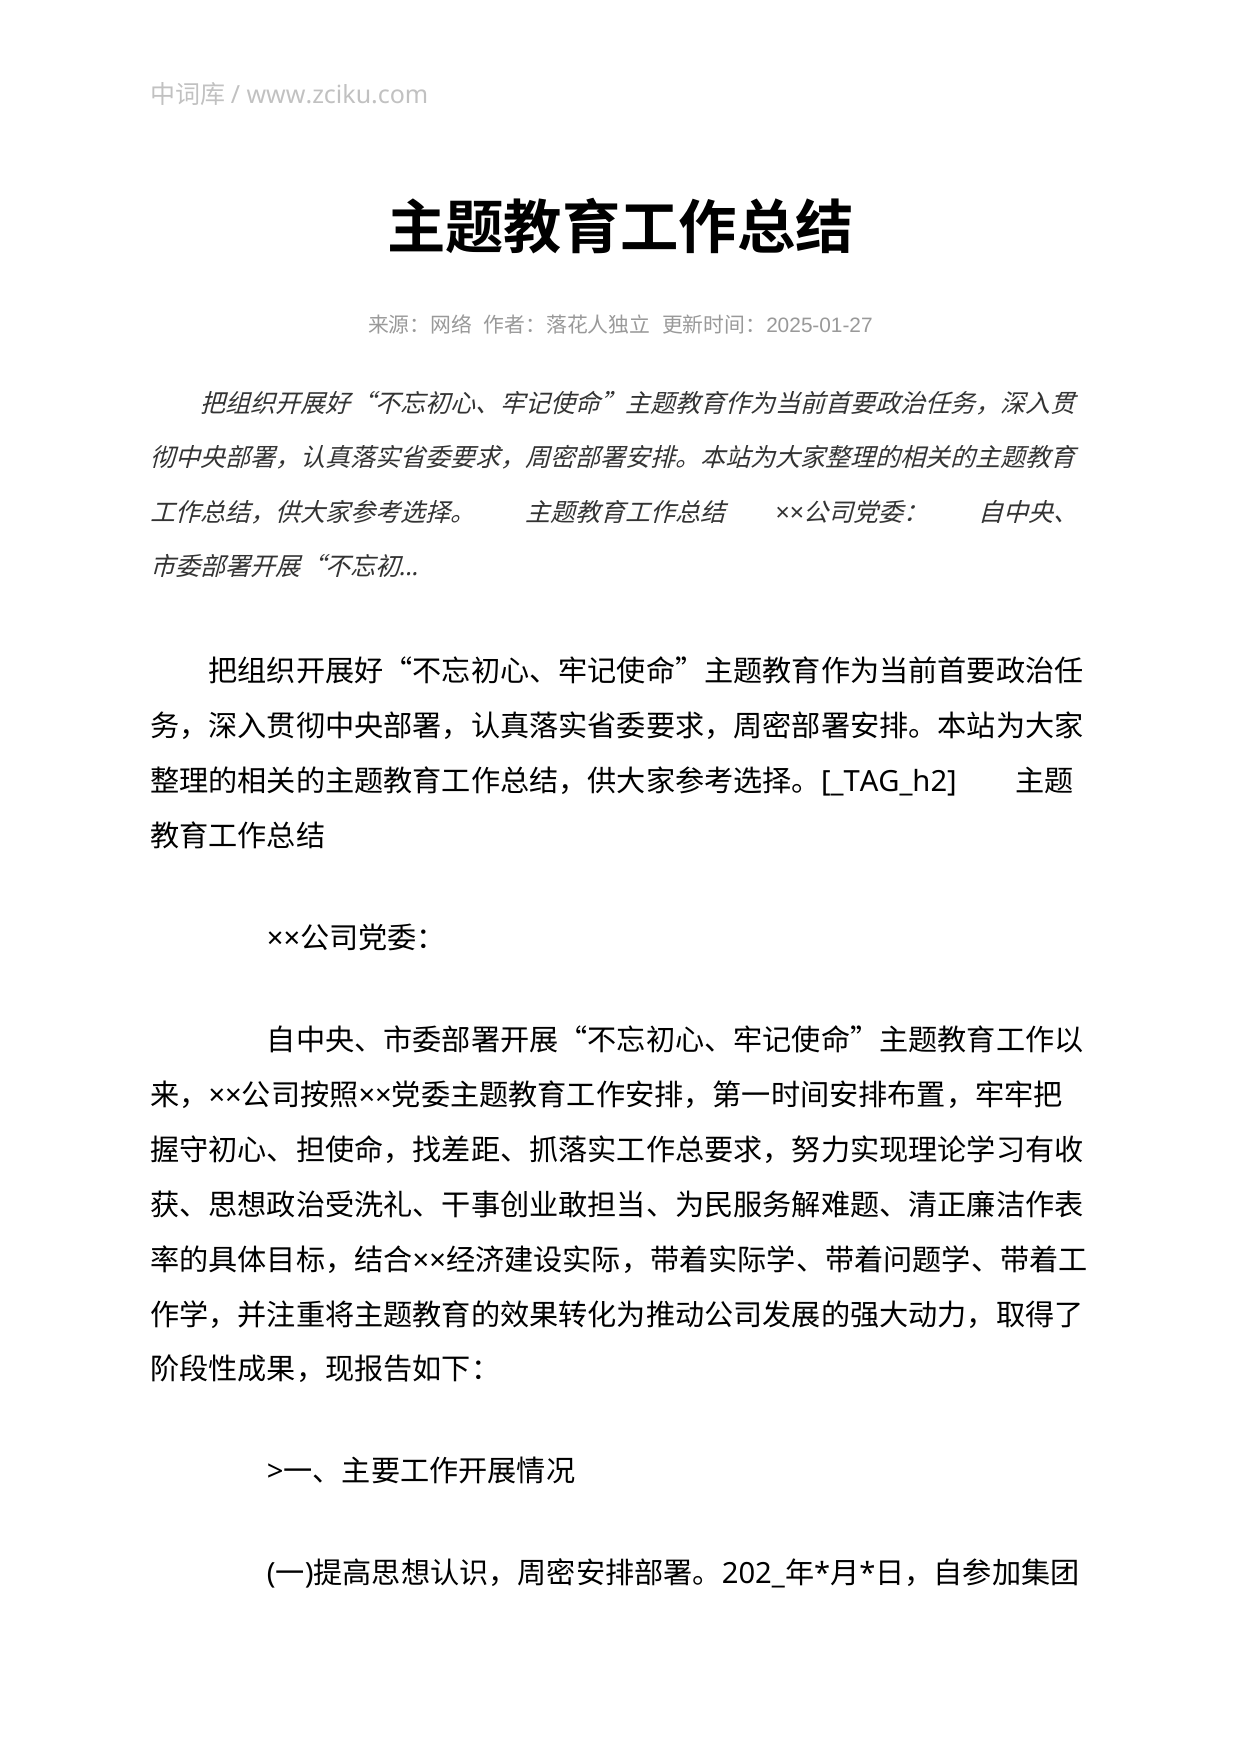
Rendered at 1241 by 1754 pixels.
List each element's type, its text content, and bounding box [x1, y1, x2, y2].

text >一、主要工作开展情况 [150, 1448, 1090, 1490]
text 自中央、市委部署开展“不忘初心、牢记使命”主题教育工作以来，××公司按照××党委主题教育工作安排，第一时间安排布置，牢牢把握守初心、担使命，找差距、抓落实工作总要求，努力实现理论学习有收获、思想政治受洗礼、干事创业敢担当、为民服务解难题、清正廉洁作表率的具体目标，结合××经济建设实际，带着实际学、带着问题学、带着工作学，并注重将主题教育的效果转化为推动公司发展的强大动力，取得了阶段性成果，现报告如下： [150, 1016, 1090, 1388]
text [150, 1550, 1090, 1592]
subtitle 主题教育工作总结 [150, 181, 1090, 266]
text ××公司党委： [150, 914, 1090, 957]
text 来源：网络 作者：落花人独立 更新时间：2025-01-27 [150, 313, 1090, 337]
text 把组织开展好“不忘初心、牢记使命”主题教育作为当前首要政治任务，深入贯彻中央部署，认真落实省委要求，周密部署安排。本站为大家整理的相关的主题教育工作总结，供大家参考选择。[_TAG_h2] 主题教育工作总结 [150, 648, 1090, 855]
text 把组织开展好“不忘初心、牢记使命”主题教育作为当前首要政治任务，深入贯彻中央部署，认真落实省委要求，周密部署安排。本站为大家整理的相关的主题教育工作总结，供大家参考选择。 主题教育工作总结 ××公司党委： 自中央、市委部署开展“不忘初... [150, 383, 1090, 583]
